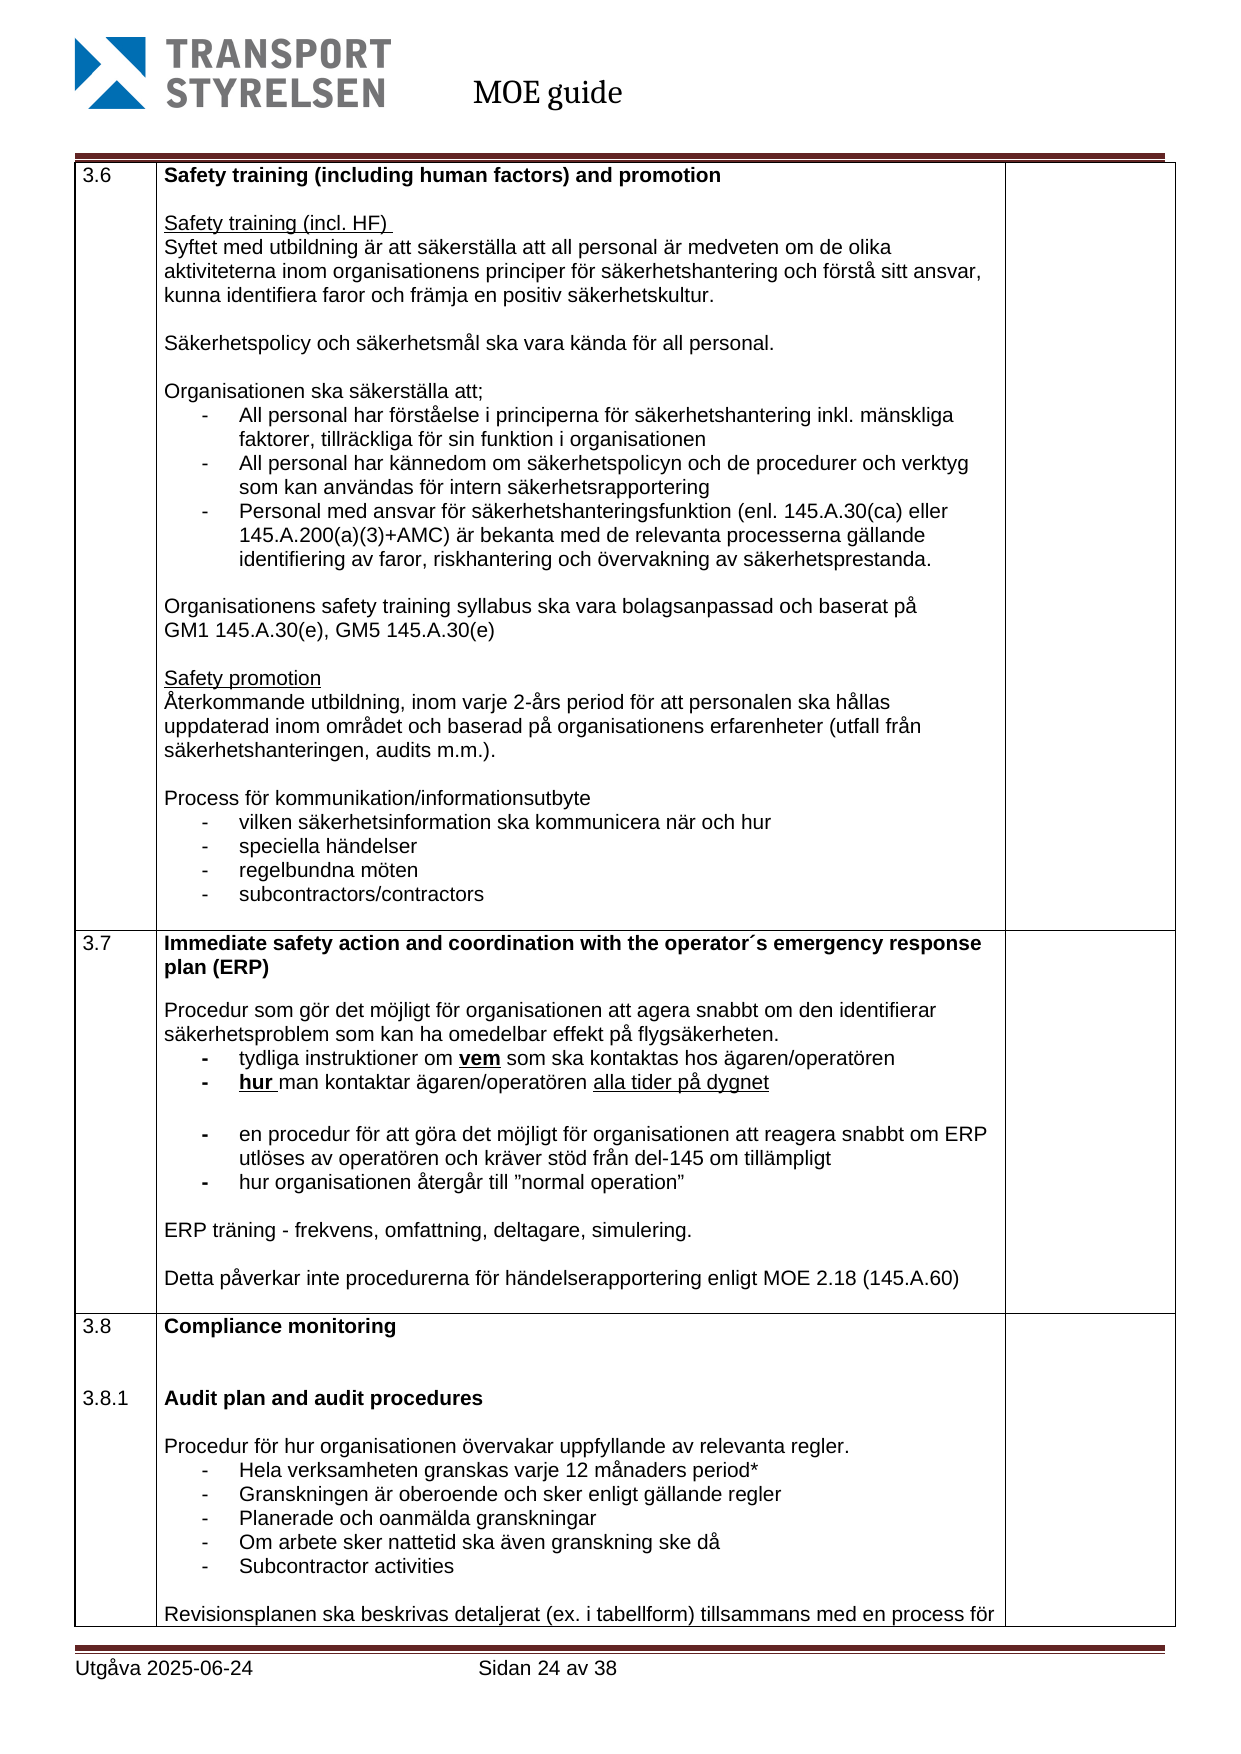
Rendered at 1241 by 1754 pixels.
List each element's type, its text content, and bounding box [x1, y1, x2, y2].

picture [74, 37, 391, 109]
table_cell Safety training (including human factors) and promotion Safety training (incl. HF) Syftet med utbildning är att säkerställa att all personal är medveten om de olika aktiviteterna inom organisationens principer för säkerhetshantering och förstå sitt ansvar, kunna identifiera faror och främja en positiv säkerhetskultur. Säkerhetspolicy och säkerhetsmål ska vara kända för all personal. Organisationen ska säkerställa att; All personal har förståelse i principerna för säkerhetshantering inkl. mänskliga faktorer, tillräckliga för sin funktion i organisationen All personal har kännedom om säkerhetspolicyn och de procedurer och verktyg som kan användas för intern säkerhetsrapportering Personal med ansvar för säkerhetshanteringsfunktion (enl. 145.A.30(ca) eller 145.A.200(a)(3)+AMC) är bekanta med de relevanta processerna gällande identifiering av faror, riskhantering och övervakning av säkerhetsprestanda. Organisationens safety training syllabus ska vara bolagsanpassad och baserat på GM1 145.A.30(e), GM5 145.A.30(e) Safety promotion Återkommande utbildning, inom varje 2-års period för att personalen ska hållas uppdaterad inom området och baserad på organisationens erfarenheter (utfall från säkerhetshanteringen, audits m.m.). Process för kommunikation/informationsutbyte vilken säkerhetsinformation ska kommunicera när och hur speciella händelser regelbundna möten subcontractors/contractors [157, 163, 1005, 930]
table_cell 3.7 [76, 931, 156, 1313]
table_cell Immediate safety action and coordination with the operator´s emergency response plan (ERP) Procedur som gör det möjligt för organisationen att agera snabbt om den identifierar säkerhetsproblem som kan ha omedelbar effekt på flygsäkerheten. tydliga instruktioner om vem som ska kontaktas hos ägaren/operatören hur man kontaktar ägaren/operatören alla tider på dygnet en procedur för att göra det möjligt för organisationen att reagera snabbt om ERP utlöses av operatören och kräver stöd från del-145 om tillämpligt hur organisationen återgår till ”normal operation” ERP träning - frekvens, omfattning, deltagare, simulering. Detta påverkar inte procedurerna för händelserapportering enligt MOE 2.18 (145.A.60) [157, 931, 1005, 1313]
table_cell 3.6 [76, 163, 156, 930]
table_cell [1006, 1314, 1175, 1626]
table_cell [1006, 931, 1175, 1313]
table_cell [76, 1314, 156, 1626]
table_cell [157, 1314, 1005, 1626]
table_cell [1006, 163, 1175, 930]
